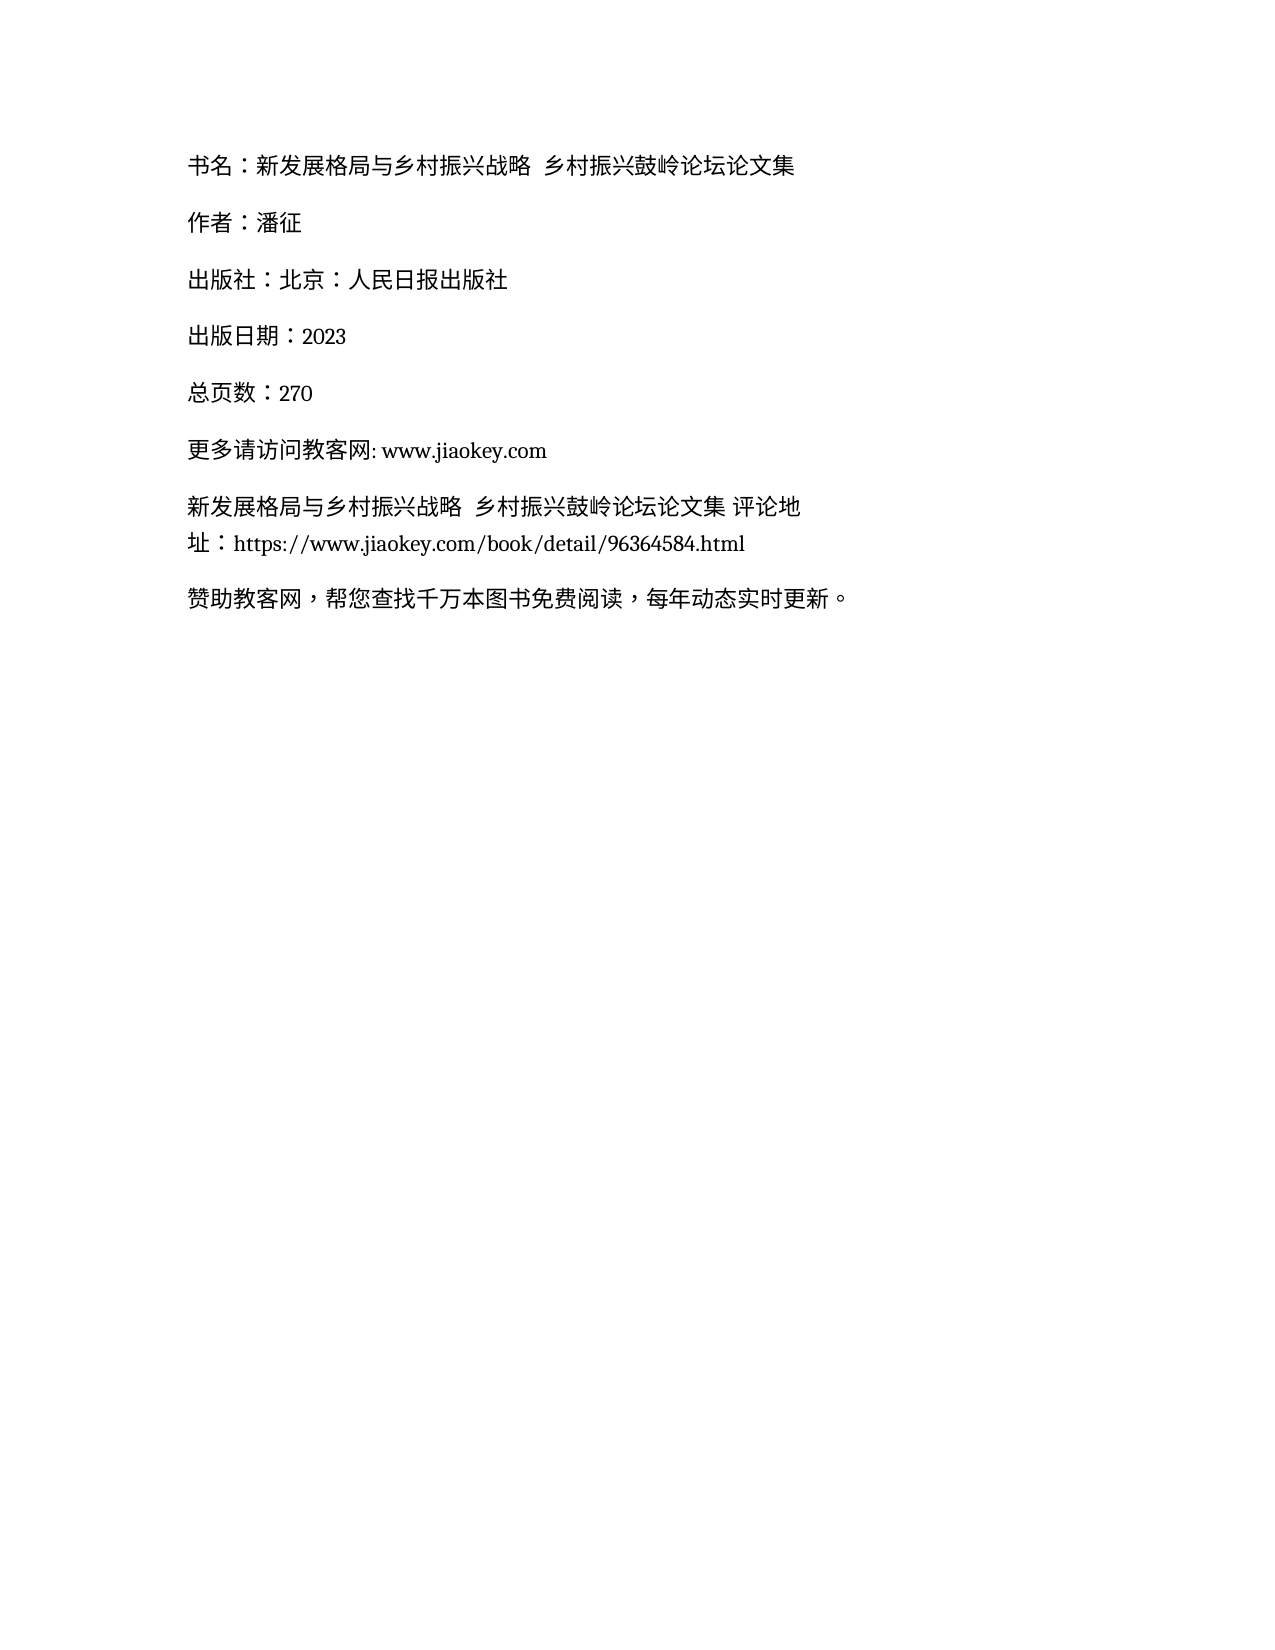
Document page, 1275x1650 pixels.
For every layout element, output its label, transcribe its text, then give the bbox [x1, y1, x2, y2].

text 出版社：北京：人民日报出版社 [187, 263, 1087, 295]
text 书名：新发展格局与乡村振兴战略 乡村振兴鼓岭论坛论文集 [187, 150, 1087, 181]
text 赞助教客网，帮您查找千万本图书免费阅读，每年动态实时更新。 [187, 583, 1087, 614]
text 更多请访问教客网: www.jiaokey.com [187, 434, 1087, 465]
text 出版日期：2023 [187, 320, 1087, 352]
text 作者：潘征 [187, 207, 1087, 238]
text 新发展格局与乡村振兴战略 乡村振兴鼓岭论坛论文集 评论地址：https://www.jiaokey.com/book/detail/96364584.html [187, 491, 1087, 558]
text 总页数：270 [187, 377, 1087, 408]
